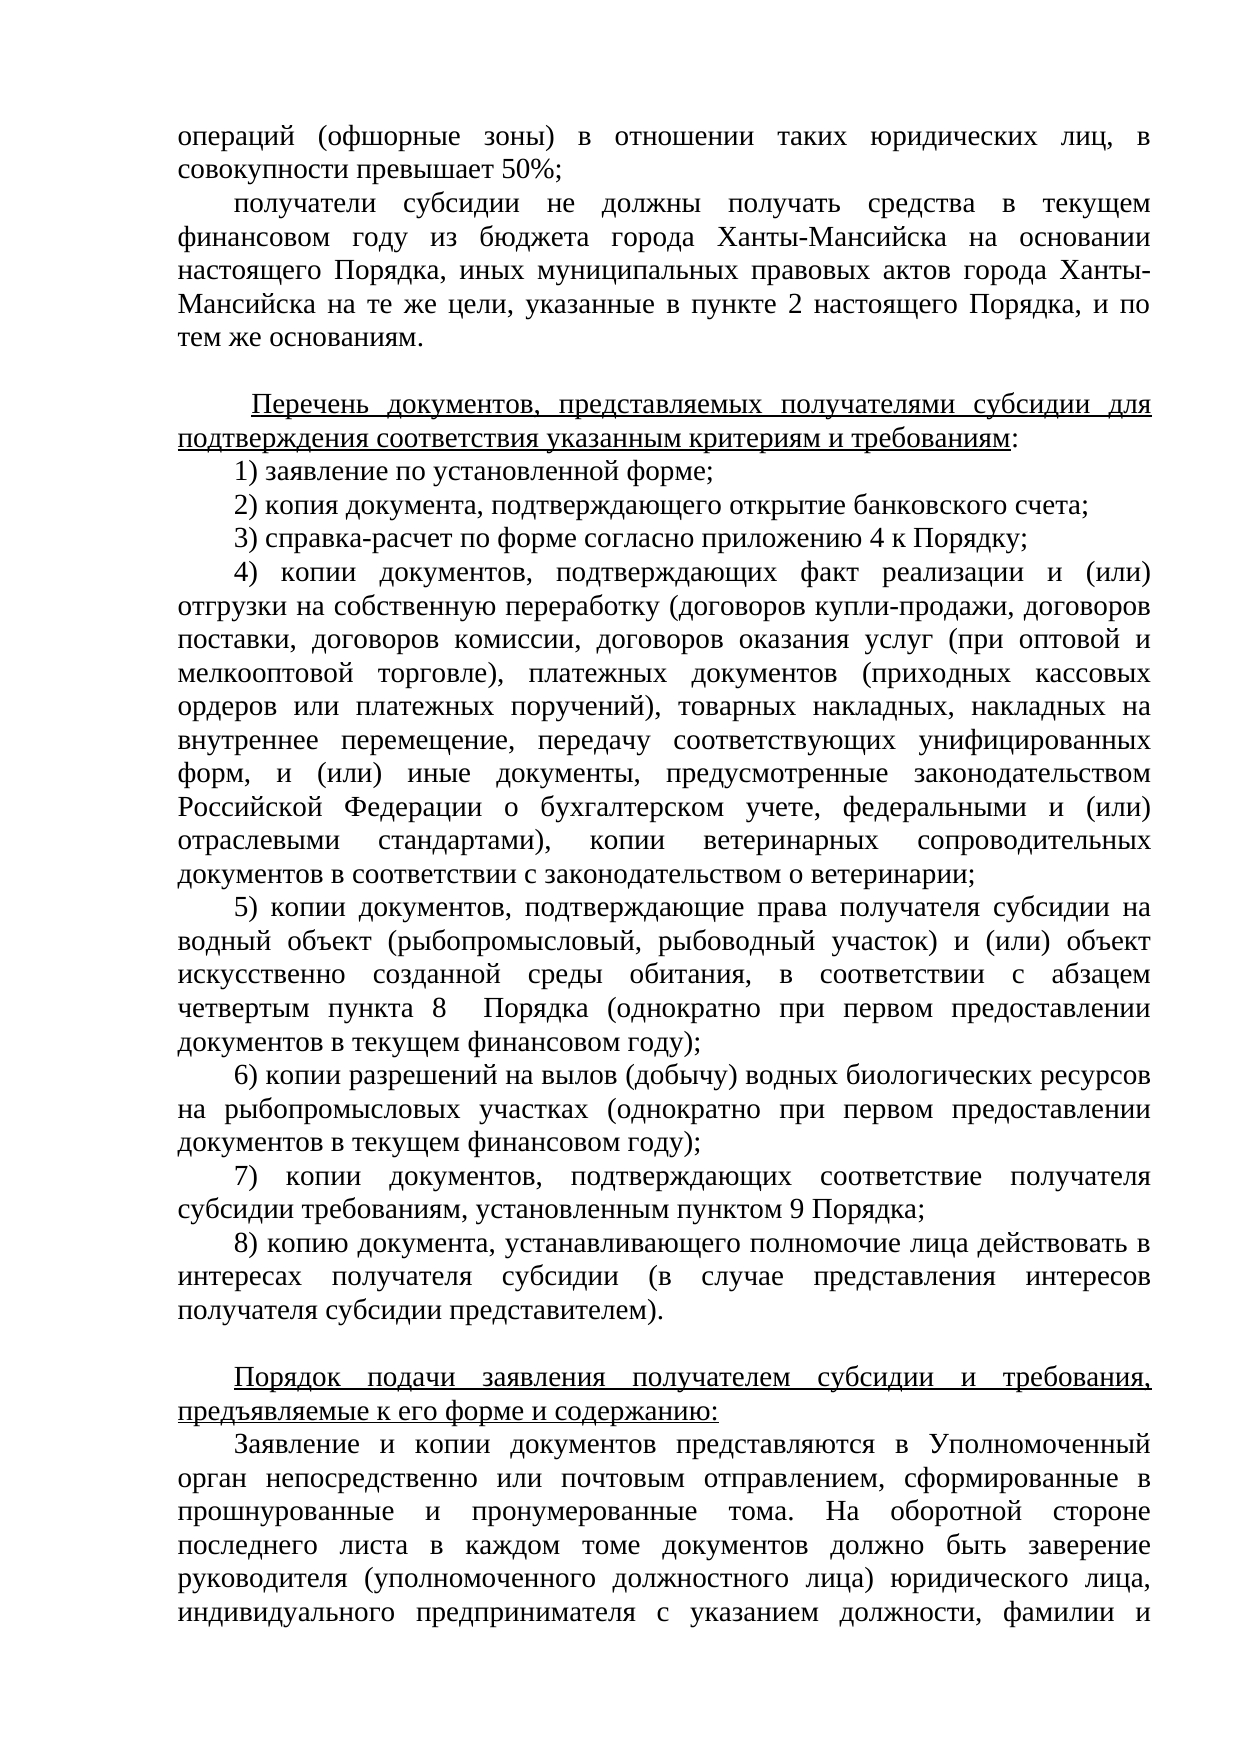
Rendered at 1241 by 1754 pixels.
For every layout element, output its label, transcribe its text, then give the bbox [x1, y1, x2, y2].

text 7) копии документов, подтверждающих соответствие получателя субсидии требованиям, установленным пунктом 9 Порядка; [177, 1158, 1152, 1225]
text Порядок подачи заявления получателем субсидии и требования, предъявляемые к его форме и содержанию: [177, 1359, 1152, 1426]
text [177, 1426, 1152, 1627]
text получатели субсидии не должны получать средства в текущем финансовом году из бюджета города Ханты-Мансийска на основании настоящего Порядка, иных муниципальных правовых актов города Ханты-Мансийска на те же цели, указанные в пункте 2 настоящего Порядка, и по тем же основаниям. [177, 185, 1152, 353]
text 3) справка-расчет по форме согласно приложению 4 к Порядку; [177, 521, 1152, 554]
text 6) копии разрешений на вылов (добычу) водных биологических ресурсов на рыбопромысловых участках (однократно при первом предоставлении документов в текущем финансовом году); [177, 1057, 1152, 1158]
text 8) копию документа, устанавливающего полномочие лица действовать в интересах получателя субсидии (в случае представления интересов получателя субсидии представителем). [177, 1225, 1152, 1326]
text 2) копия документа, подтверждающего открытие банковского счета; [177, 487, 1152, 521]
text Перечень документов, представляемых получателями субсидии для подтверждения соответствия указанным критериям и требованиям: [177, 386, 1152, 453]
text 4) копии документов, подтверждающих факт реализации и (или) отгрузки на собственную переработку (договоров купли-продажи, договоров поставки, договоров комиссии, договоров оказания услуг (при оптовой и мелкооптовой торговле), платежных документов (приходных кассовых ордеров или платежных поручений), товарных накладных, накладных на внутреннее перемещение, передачу соответствующих унифицированных форм, и (или) иные документы, предусмотренные законодательством Российской Федерации о бухгалтерском учете, федеральными и (или) отраслевыми стандартами), копии ветеринарных сопроводительных документов в соответствии с законодательством о ветеринарии; [177, 554, 1152, 889]
text 5) копии документов, подтверждающие права получателя субсидии на водный объект (рыбопромысловый, рыбоводный участок) и (или) объект искусственно созданной среды обитания, в соответствии с абзацем четвертым пункта 8 Порядка (однократно при первом предоставлении документов в текущем финансовом году); [177, 889, 1152, 1057]
text 1) заявление по установленной форме; [177, 453, 1152, 487]
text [177, 118, 1152, 185]
